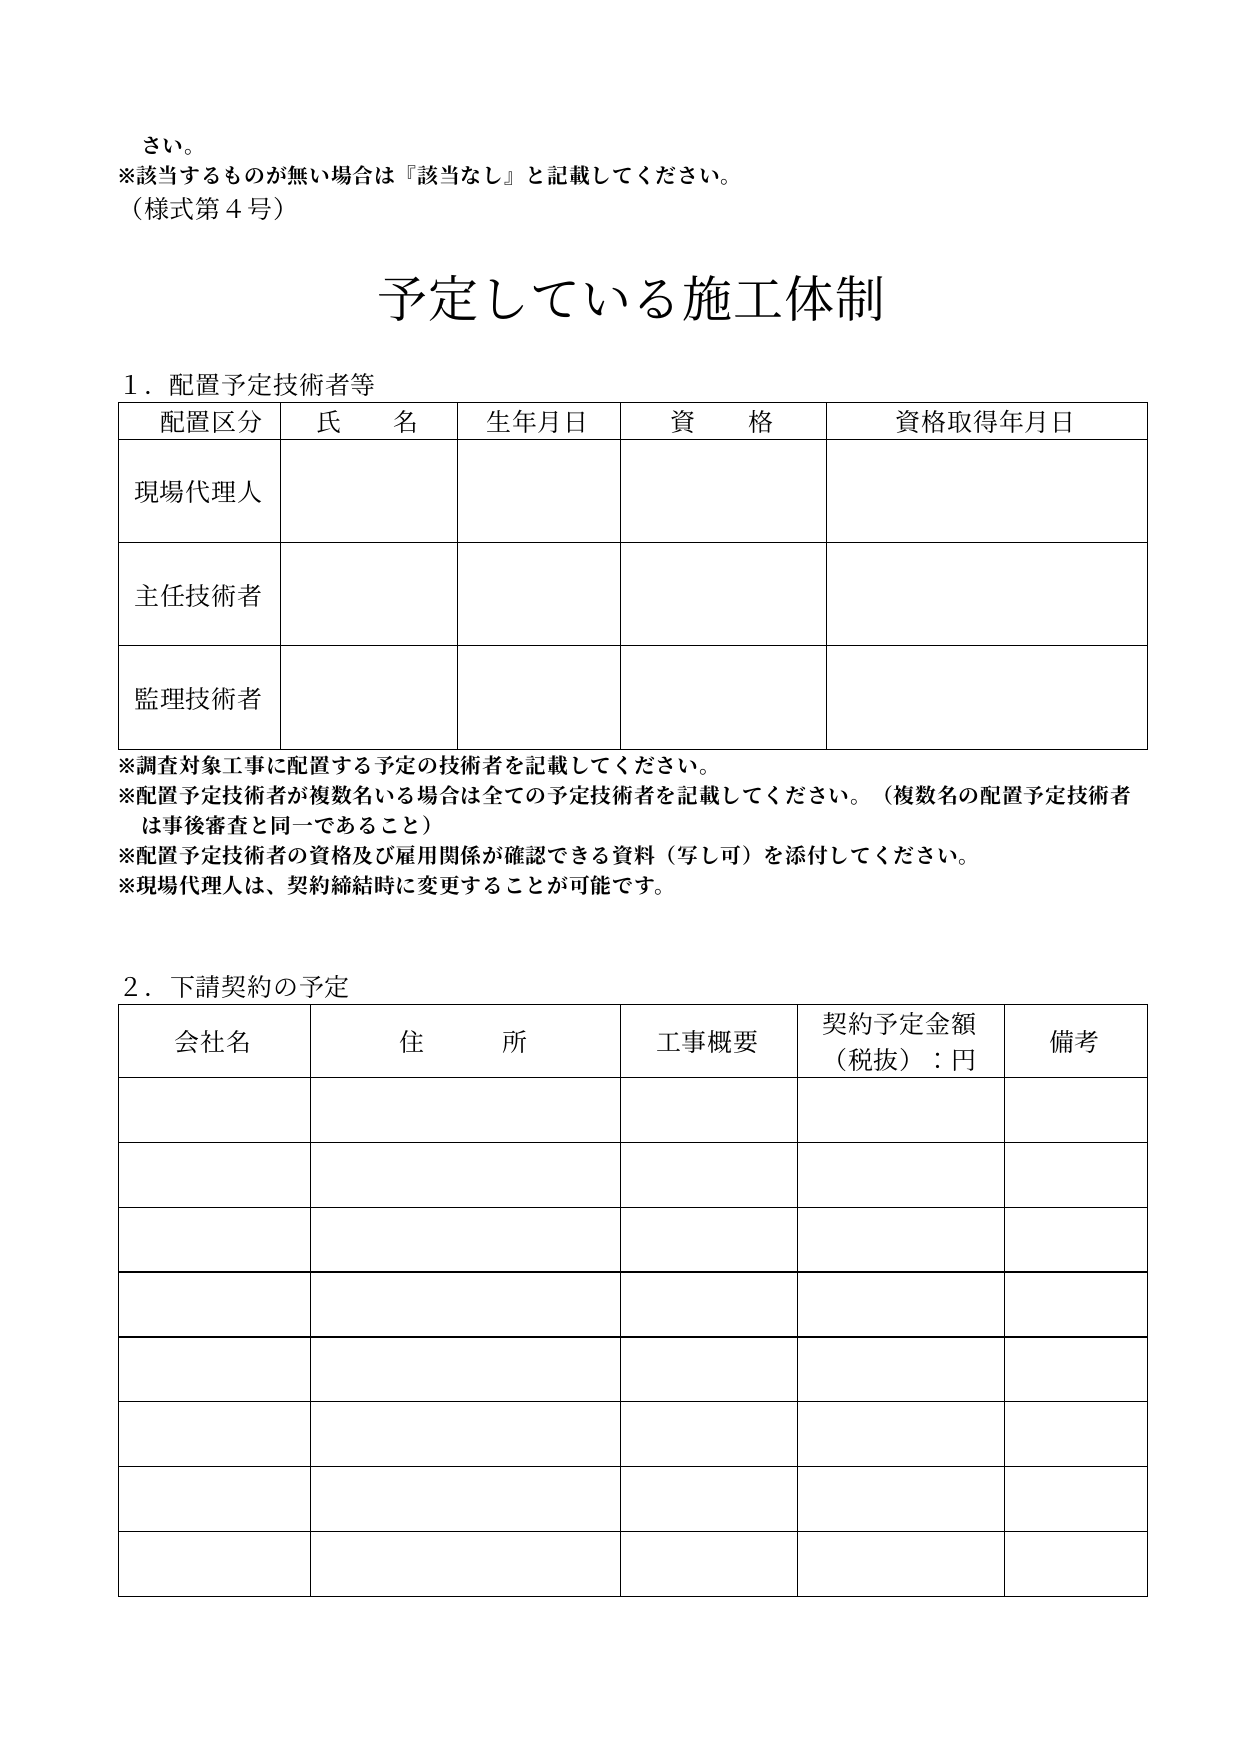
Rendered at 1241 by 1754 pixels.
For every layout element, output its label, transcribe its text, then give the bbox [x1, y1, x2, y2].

table_cell [621, 1078, 797, 1142]
text 予定している施工体制 [118, 260, 1145, 332]
table_cell [311, 1402, 620, 1466]
table_cell [1005, 1338, 1147, 1401]
table_cell [119, 1143, 310, 1207]
table_cell [621, 1273, 797, 1336]
table_cell [798, 1467, 1004, 1531]
table_cell [798, 1338, 1004, 1401]
table_cell [1005, 1208, 1147, 1271]
table_cell [1005, 1078, 1147, 1142]
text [118, 130, 1145, 160]
text ※現場代理人は、契約締結時に変更することが可能です。 [118, 870, 1145, 900]
table_cell [1005, 1402, 1147, 1466]
text ※配置予定技術者が複数名いる場合は全ての予定技術者を記載してください。（複数名の配置予定技術者は事後審査と同一であること） [118, 779, 1145, 839]
table_cell [827, 543, 1147, 645]
table_cell [621, 1338, 797, 1401]
table_cell [311, 1273, 620, 1336]
text （様式第４号） [118, 190, 1145, 226]
table_cell [311, 1143, 620, 1207]
table_cell 現場代理人 [119, 440, 280, 542]
table_cell [1005, 1532, 1147, 1596]
table_cell [798, 1402, 1004, 1466]
table_cell [798, 1273, 1004, 1336]
table_cell [311, 1078, 620, 1142]
table_cell [311, 1208, 620, 1271]
table_cell [621, 1143, 797, 1207]
table_header 備考 [1005, 1005, 1147, 1077]
text ２．下請契約の予定 [118, 968, 1145, 1004]
table_cell [458, 440, 620, 542]
table_cell [281, 543, 457, 645]
table_cell [798, 1143, 1004, 1207]
text ※調査対象工事に配置する予定の技術者を記載してください。 [118, 750, 1145, 779]
table_cell [621, 440, 826, 542]
table_header 資格取得年月日 [827, 403, 1147, 439]
table_cell [311, 1467, 620, 1531]
table_cell [119, 1467, 310, 1531]
table_cell [1005, 1467, 1147, 1531]
table_cell [119, 1402, 310, 1466]
table_header 工事概要 [621, 1005, 797, 1077]
table_cell [281, 440, 457, 542]
text ※該当するものが無い場合は『該当なし』と記載してください。 [118, 160, 1145, 190]
table_cell [119, 1338, 310, 1401]
table_cell [458, 646, 620, 748]
table_cell [281, 646, 457, 748]
table_cell [1005, 1143, 1147, 1207]
table_cell [621, 1208, 797, 1271]
table_cell 主任技術者 [119, 543, 280, 645]
table_cell [119, 1532, 310, 1596]
text ※配置予定技術者の資格及び雇用関係が確認できる資料（写し可）を添付してください。 [118, 839, 1145, 870]
table_cell [621, 1402, 797, 1466]
table_cell [311, 1532, 620, 1596]
table_cell [621, 646, 826, 748]
table_cell [311, 1338, 620, 1401]
table_header 資 格 [621, 403, 826, 439]
table_header 会社名 [119, 1005, 310, 1077]
table_cell [119, 1078, 310, 1142]
table_cell [798, 1208, 1004, 1271]
table_cell [798, 1078, 1004, 1142]
table_header 配置区分 [119, 403, 280, 439]
table_cell [827, 646, 1147, 748]
table_cell [1005, 1273, 1147, 1336]
table_header 氏 名 [281, 403, 457, 439]
table_cell [458, 543, 620, 645]
table_cell [827, 440, 1147, 542]
table_cell [119, 1273, 310, 1336]
table_cell [621, 543, 826, 645]
table_cell [119, 1208, 310, 1271]
text １．配置予定技術者等 [118, 366, 1145, 402]
table_cell [798, 1532, 1004, 1596]
table_header 契約予定金額 （税抜）：円 [798, 1005, 1004, 1077]
table_header 住 所 [311, 1005, 620, 1077]
table_header 生年月日 [458, 403, 620, 439]
table_cell [621, 1532, 797, 1596]
table_cell 監理技術者 [119, 646, 280, 748]
table_cell [621, 1467, 797, 1531]
